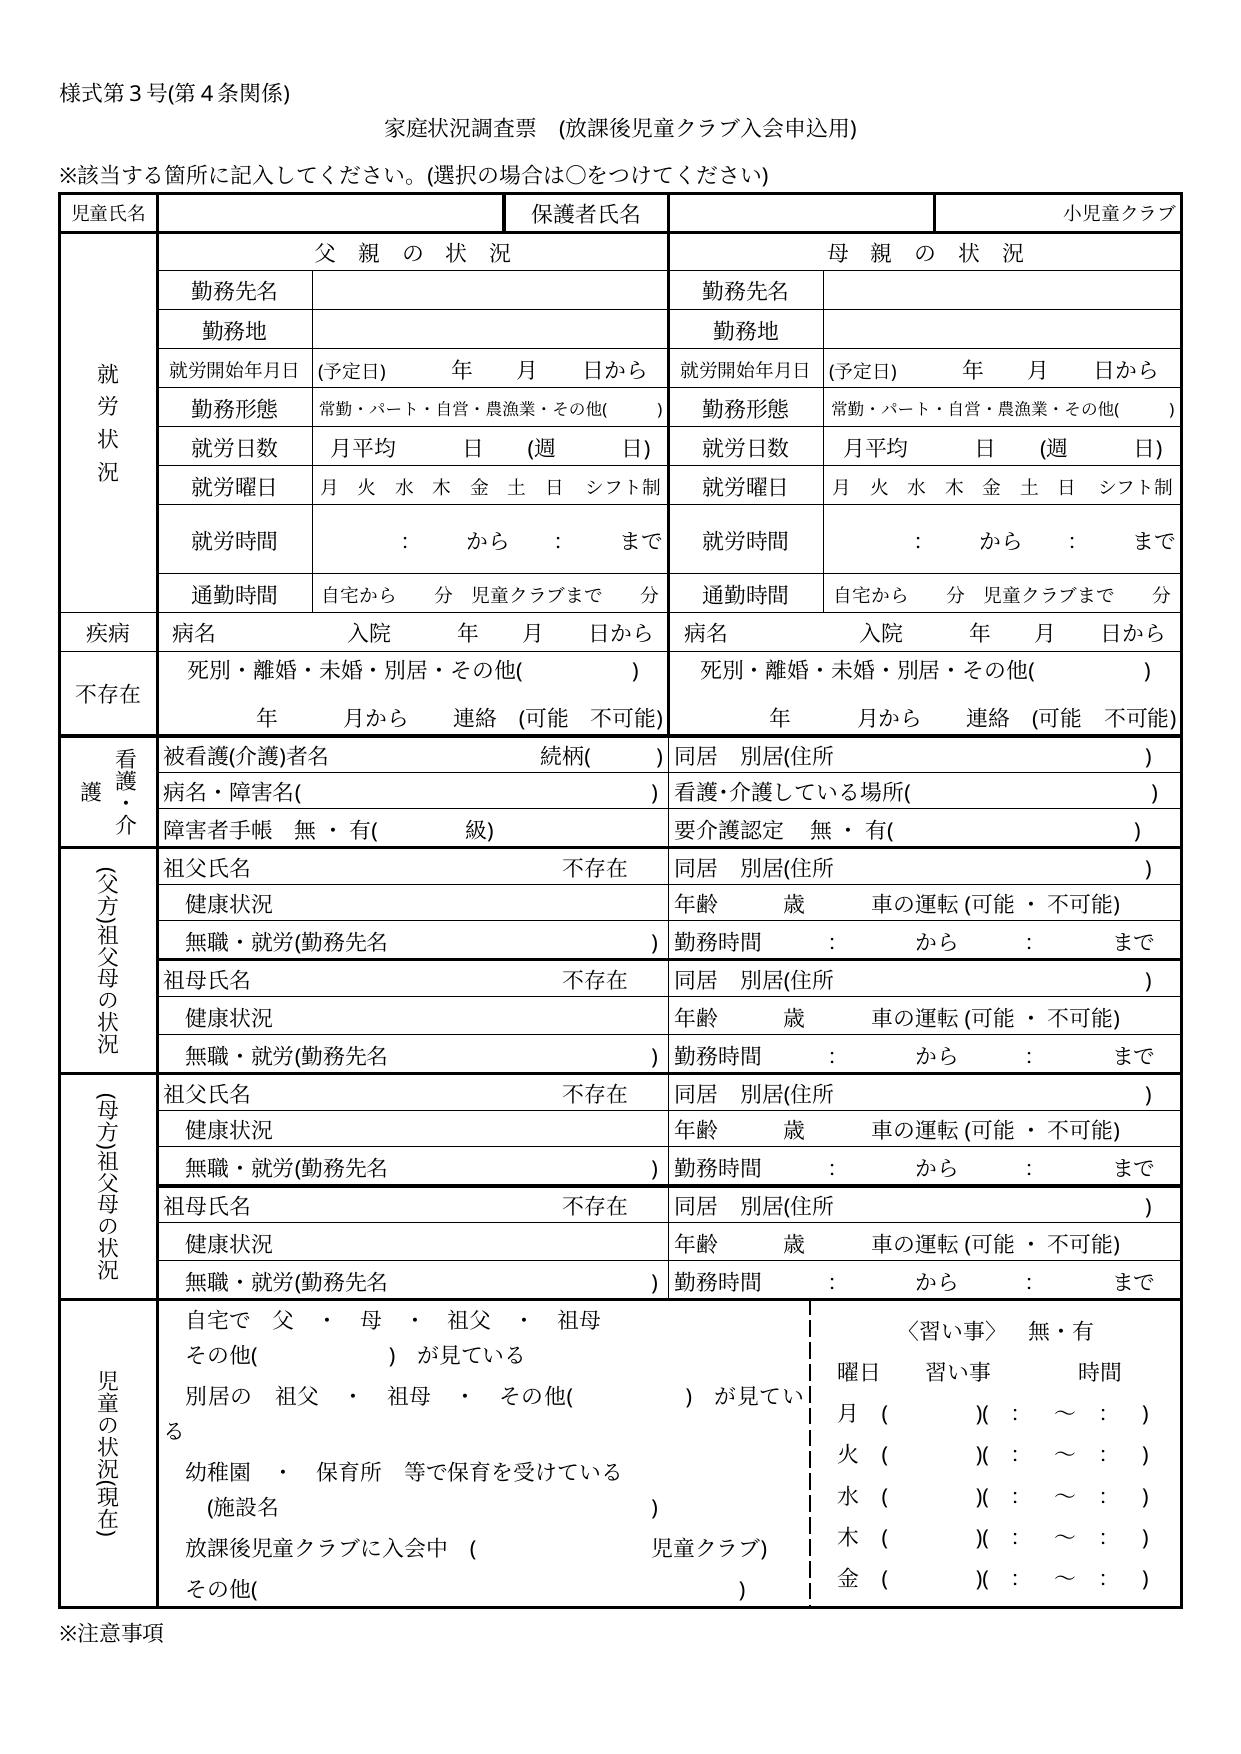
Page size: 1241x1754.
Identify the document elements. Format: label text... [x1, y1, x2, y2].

table_header [670, 195, 933, 231]
table_cell 病名 入院 年 月 日から [670, 613, 1180, 651]
table_cell 月 火 水 木 金 土 日 シフト制 [824, 466, 1180, 504]
table_cell 不存在 [61, 652, 156, 734]
table_cell ： から ： まで [313, 505, 667, 573]
table_cell 勤務時間 ： から ： まで [669, 1147, 1180, 1184]
table_cell 健康状況 [159, 1111, 668, 1146]
text ※該当する箇所に記入してください。(選択の場合は○をつけてください) [59, 157, 1181, 192]
table_cell 就労日数 [159, 427, 312, 465]
table_cell [313, 271, 667, 309]
table_cell 就労曜日 [159, 466, 312, 504]
table_cell 死別・離婚・未婚・別居・その他( ) 年 月から 連絡 (可能 不可能) [159, 652, 667, 734]
table_cell 年齢 歳 車の運転 (可能・不可能) [669, 885, 1180, 920]
table_cell 母親の状況 [670, 234, 1180, 270]
table_cell 父親の状況 [159, 234, 667, 270]
table_cell 勤務地 [159, 310, 312, 348]
table_cell 病名 入院 年 月 日から [159, 613, 667, 651]
table_cell [313, 310, 667, 348]
table_cell 被看護(介護)者名 [159, 738, 502, 772]
table_cell 就労開始年月日 [159, 349, 312, 387]
table_cell (母方)祖父母の状況 [61, 1075, 156, 1298]
table_cell 児童の状況(現在) [61, 1301, 156, 1606]
table_cell 勤務先名 [159, 271, 312, 309]
table_cell 常勤・パート・自営・農漁業・その他( ) [313, 388, 667, 426]
table_cell 月 火 水 木 金 土 日 シフト制 [313, 466, 667, 504]
table_cell 勤務先名 [670, 271, 823, 309]
table_cell 就労日数 [670, 427, 823, 465]
text 家庭状況調査票 (放課後児童クラブ入会申込用) [59, 109, 1181, 144]
table_cell [824, 310, 1180, 348]
table_header [159, 195, 502, 231]
table_cell 健康状況 [159, 885, 668, 920]
table_cell 常勤・パート・自営・農漁業・その他( ) [824, 388, 1180, 426]
table_cell 無職・就労(勤務先名 ) [159, 1035, 668, 1072]
table_cell 就労時間 [159, 505, 312, 573]
table_cell 健康状況 [159, 1223, 668, 1260]
table_cell 年齢 歳 車の運転 (可能・不可能) [669, 997, 1180, 1034]
table_cell (予定日) 年 月 日から [313, 349, 667, 387]
table_cell 月平均 日 (週 日) [313, 427, 667, 465]
table_cell 同居 別居(住所 ) [669, 849, 1180, 884]
table_cell 勤務形態 [670, 388, 823, 426]
text ※注意事項 [59, 1615, 1181, 1650]
table_cell (予定日) 年 月 日から [824, 349, 1180, 387]
table_cell 祖父氏名 不存在 [159, 849, 668, 884]
table_cell 就労状況 [61, 234, 156, 612]
table_cell 要介護認定 無・有( ) [669, 809, 1180, 846]
table_cell (父方)祖父母の状況 [61, 849, 156, 1072]
table_cell 就労時間 [670, 505, 823, 573]
table_cell 病名・障害名( ) [159, 773, 668, 808]
table_header 保護者氏名 [506, 195, 667, 231]
table_cell 祖母氏名 不存在 [159, 961, 668, 996]
table_cell 就労開始年月日 [670, 349, 823, 387]
table_cell 通勤時間 [159, 574, 312, 612]
table_cell 健康状況 [159, 997, 668, 1034]
table_cell 祖父氏名 不存在 [159, 1075, 668, 1110]
table_cell 自宅から 分 児童クラブまで 分 [313, 574, 667, 612]
table_cell 疾病 [61, 613, 156, 651]
table_cell 勤務時間 ： から ： まで [669, 1261, 1180, 1298]
table_cell 勤務時間 ： から ： まで [669, 1035, 1180, 1072]
table_cell 障害者手帳 無・有( 級) [159, 809, 668, 846]
table_cell 同居 別居(住所 ) [669, 961, 1180, 996]
table_cell 自宅から 分 児童クラブまで 分 [824, 574, 1180, 612]
table_cell 無職・就労(勤務先名 ) [159, 1147, 668, 1184]
table_cell 勤務形態 [159, 388, 312, 426]
text 様式第3号(第4条関係) [59, 74, 1181, 109]
table_cell 祖母氏名 不存在 [159, 1188, 668, 1222]
table_cell 同居 別居(住所 ) [669, 1188, 1180, 1222]
table_cell 看護･介護している場所( ) [669, 773, 1180, 808]
table_cell ： から ： まで [824, 505, 1180, 573]
table_cell 無職・就労(勤務先名 ) [159, 1261, 668, 1298]
table_header 児童氏名 [61, 195, 156, 231]
table_cell 通勤時間 [670, 574, 823, 612]
table_cell 死別・離婚・未婚・別居・その他( ) 年 月から 連絡 (可能 不可能) [670, 652, 1180, 734]
table_cell 年齢 歳 車の運転 (可能・不可能) [669, 1223, 1180, 1260]
table_cell 月平均 日 (週 日) [824, 427, 1180, 465]
table_cell 〈習い事〉 無・有 曜日 習い事 時間 月 ( )( ： ～ ： ) 火 ( )( ： ～ ： ) 水 ( )( ： ～ ： ) 木 ( )( ： ～ ： ) 金 ( )( ： ～ ： ) [810, 1301, 1180, 1606]
table_cell 同居 別居(住所 ) [669, 738, 1180, 772]
table_cell 勤務時間 ： から ： まで [669, 921, 1180, 958]
table_header 小児童クラブ [936, 195, 1180, 231]
table_cell 同居 別居(住所 ) [669, 1075, 1180, 1110]
table_cell 勤務地 [670, 310, 823, 348]
table_cell 看護・介護 [61, 738, 156, 846]
table_cell 自宅で 父 ・ 母 ・ 祖父 ・ 祖母 その他( ) が見ている 別居の 祖父 ・ 祖母 ・ その他( ) が見ている 幼稚園 ・ 保育所 等で保育を受けている (施設名 ) 放課後児童クラブに入会中 ( 児童クラブ) その他( ) [159, 1301, 810, 1606]
table_cell 就労曜日 [670, 466, 823, 504]
table_cell [824, 271, 1180, 309]
table_cell 年齢 歳 車の運転 (可能・不可能) [669, 1111, 1180, 1146]
table_cell 続柄( ) [502, 738, 668, 772]
table_cell 無職・就労(勤務先名 ) [159, 921, 668, 958]
